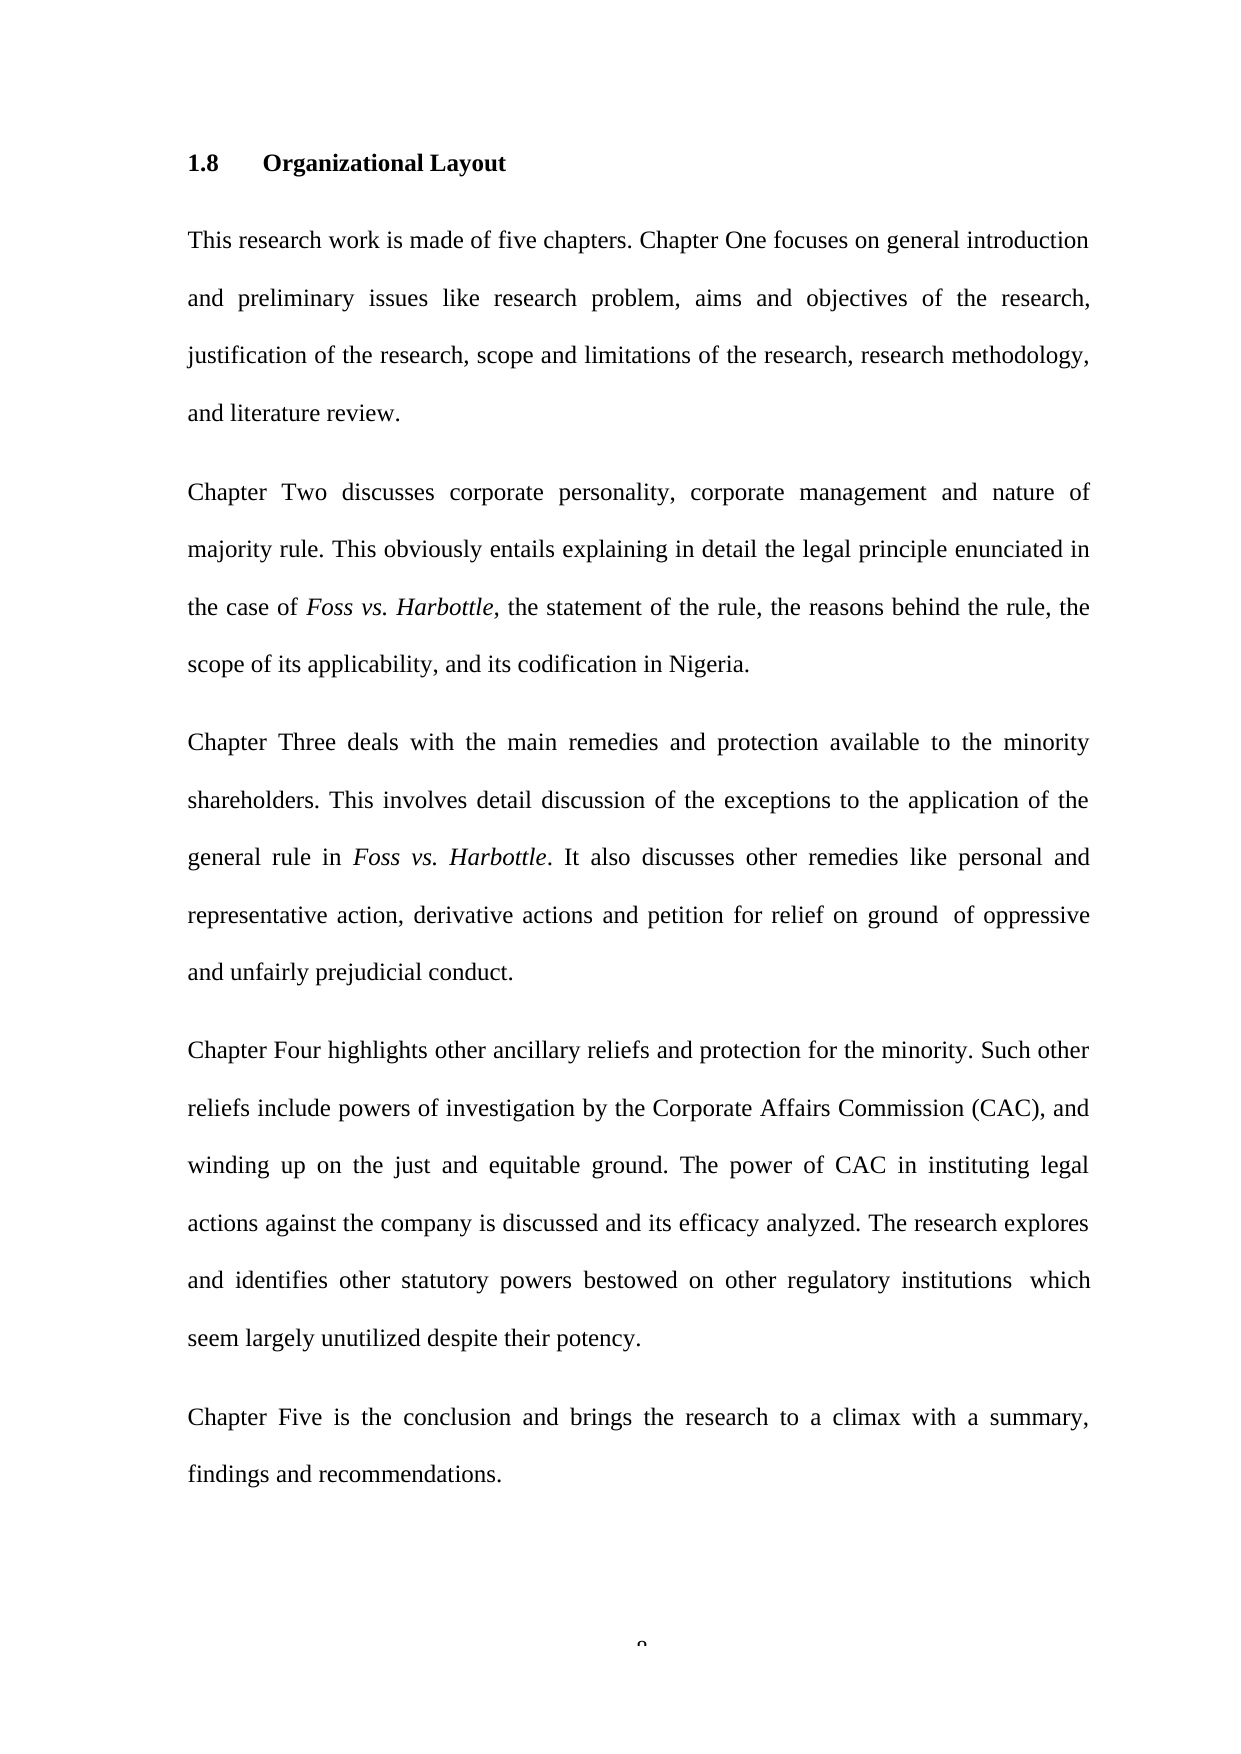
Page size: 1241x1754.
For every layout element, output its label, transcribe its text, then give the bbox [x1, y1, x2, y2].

text This research work is made of five chapters. Chapter One focuses on general introduction and preliminary issues like research problem, aims and objectives of the research, justification of the research, scope and limitations of the research, research methodology, and literature review. [187, 226, 1090, 427]
subtitle Organizational Layout [187, 148, 1105, 177]
text Chapter Three deals with the main remedies and protection available to the minority shareholders. This involves detail discussion of the exceptions to the application of the general rule in Foss vs. Harbottle. It also discusses other remedies like personal and representative action, derivative actions and petition for relief on ground of oppressive and unfairly prejudicial conduct. [187, 727, 1090, 986]
text Chapter Five is the conclusion and brings the research to a climax with a summary, findings and recommendations. [187, 1402, 1090, 1488]
text Chapter Two discusses corporate personality, corporate management and nature of majority rule. This obviously entails explaining in detail the legal principle enunciated in the case of Foss vs. Harbottle, the statement of the rule, the reasons behind the rule, the scope of its applicability, and its codification in Nigeria. [187, 477, 1090, 678]
text Chapter Four highlights other ancillary reliefs and protection for the minority. Such other reliefs include powers of investigation by the Corporate Affairs Commission (CAC), and winding up on the just and equitable ground. The power of CAC in instituting legal actions against the company is discussed and its efficacy analyzed. The research explores and identifies other statutory powers bestowed on other regulatory institutions which seem largely unutilized despite their potency. [187, 1036, 1091, 1352]
